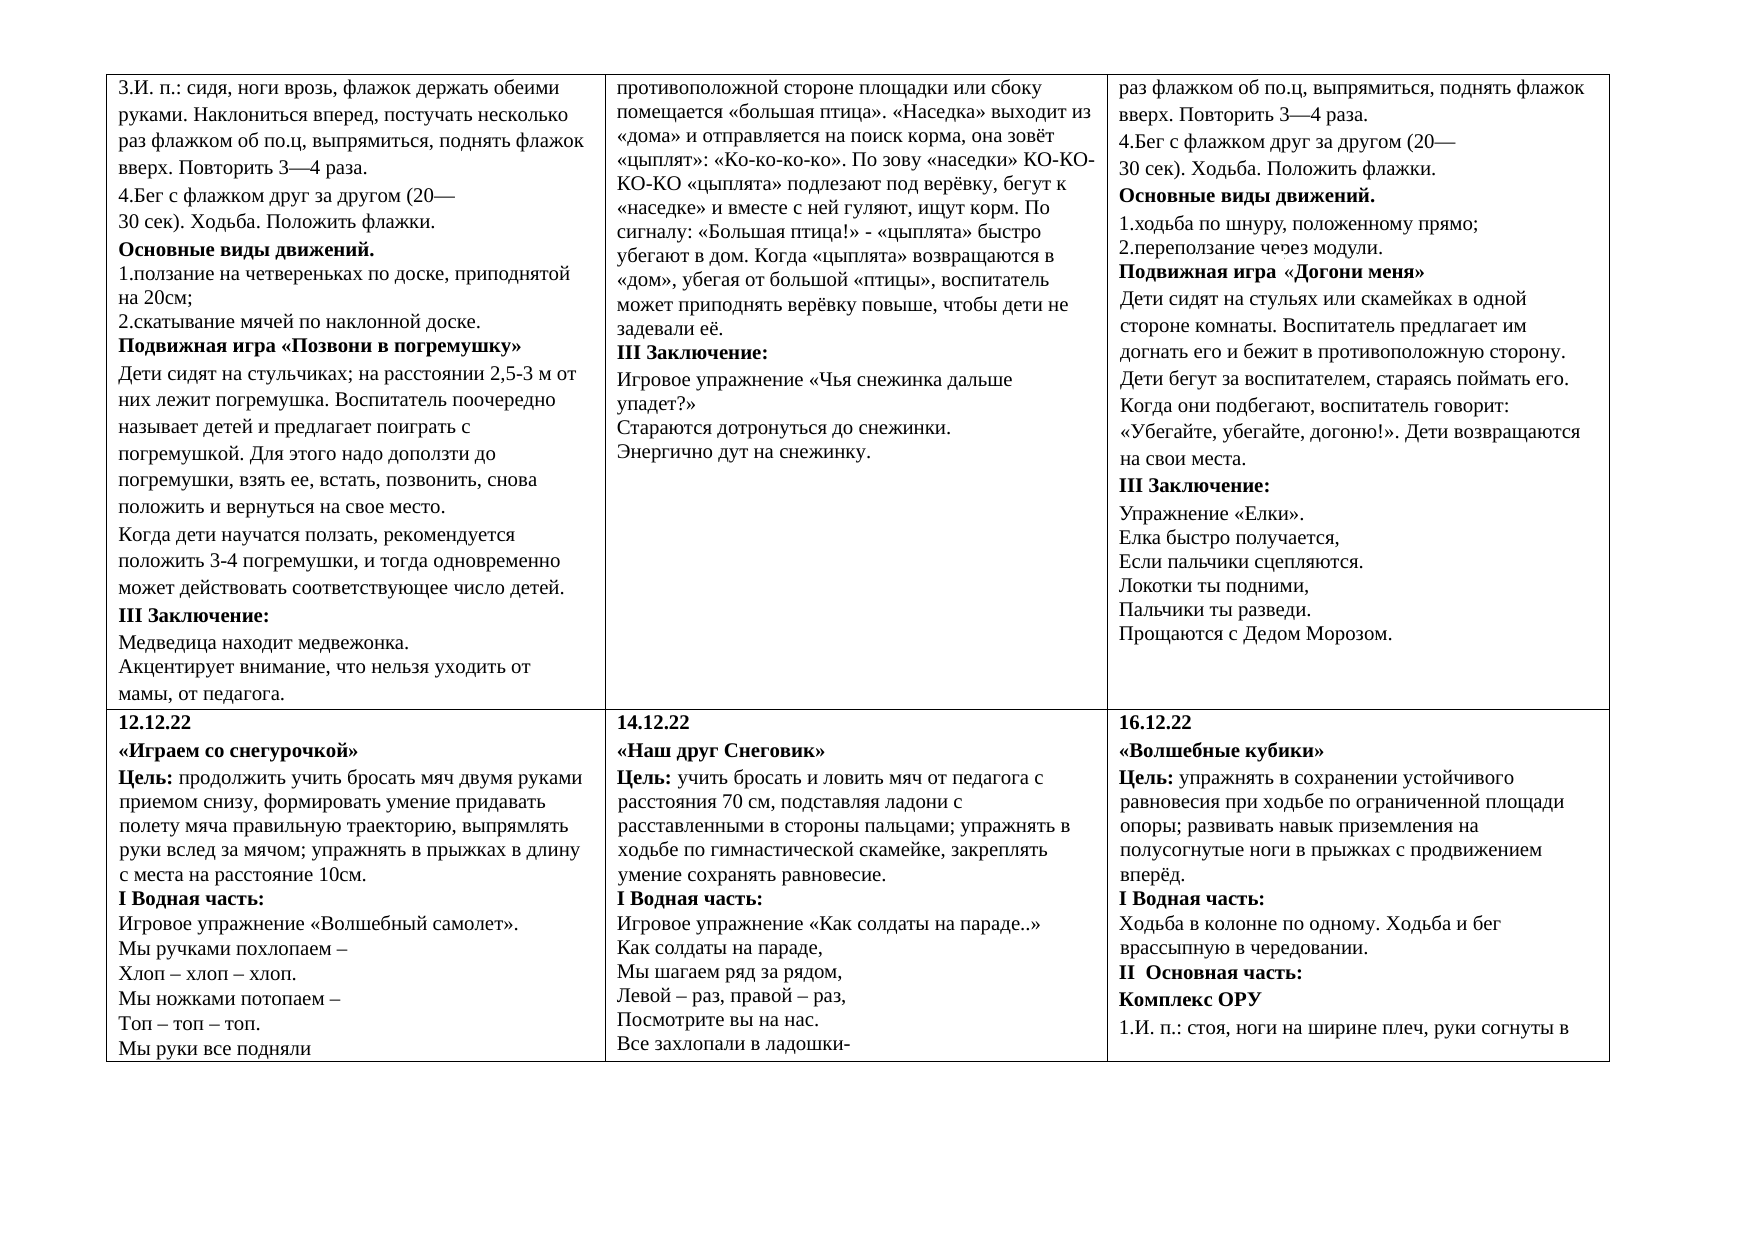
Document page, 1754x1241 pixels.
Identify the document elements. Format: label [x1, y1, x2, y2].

table_cell [606, 710, 1107, 1061]
table_cell [1108, 710, 1609, 1061]
table_cell [107, 75, 605, 709]
table_cell [606, 75, 1107, 709]
table_cell [1108, 75, 1609, 709]
table_cell [107, 710, 605, 1061]
